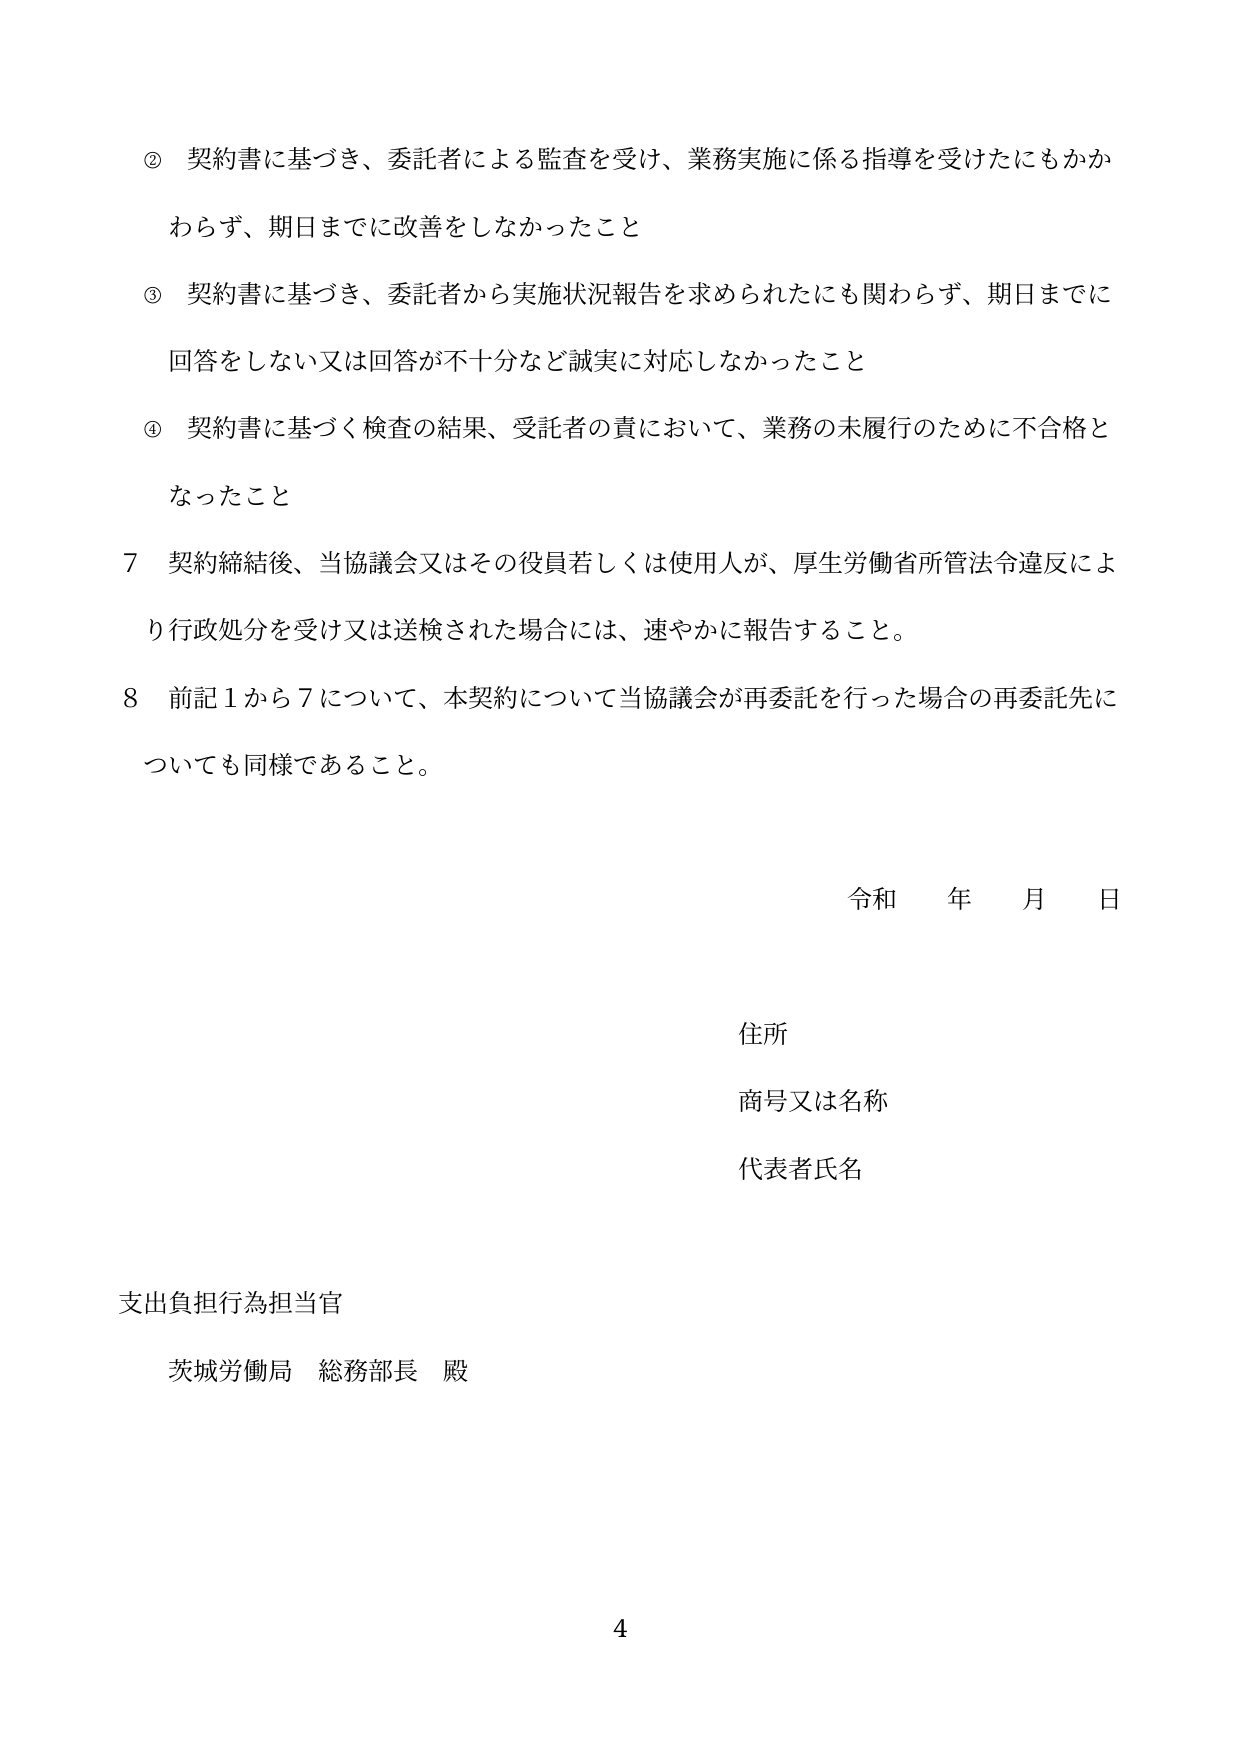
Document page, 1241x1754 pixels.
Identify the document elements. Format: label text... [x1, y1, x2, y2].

text ② 契約書に基づき、委託者による監査を受け、業務実施に係る指導を受けたにもかかわらず、期日までに改善をしなかったこと [143, 124, 1122, 259]
text ８ 前記１から７について、本契約について当協議会が再委託を行った場合の再委託先についても同様であること。 [118, 663, 1122, 797]
text 住所 [118, 999, 1122, 1066]
text ③ 契約書に基づき、委託者から実施状況報告を求められたにも関わらず、期日までに回答をしない又は回答が不十分など誠実に対応しなかったこと [143, 259, 1122, 393]
text 代表者氏名 [118, 1134, 1122, 1201]
text ７ 契約締結後、当協議会又はその役員若しくは使用人が、厚生労働省所管法令違反により行政処分を受け又は送検された場合には、速やかに報告すること。 [118, 528, 1122, 663]
text 令和 年 月 日 [118, 864, 1122, 932]
text 支出負担行為担当官 [118, 1268, 1122, 1336]
text ④ 契約書に基づく検査の結果、受託者の責において、業務の未履行のために不合格となったこと [143, 393, 1122, 528]
text 茨城労働局 総務部長 殿 [118, 1336, 1122, 1403]
text 商号又は名称 [118, 1066, 1122, 1134]
